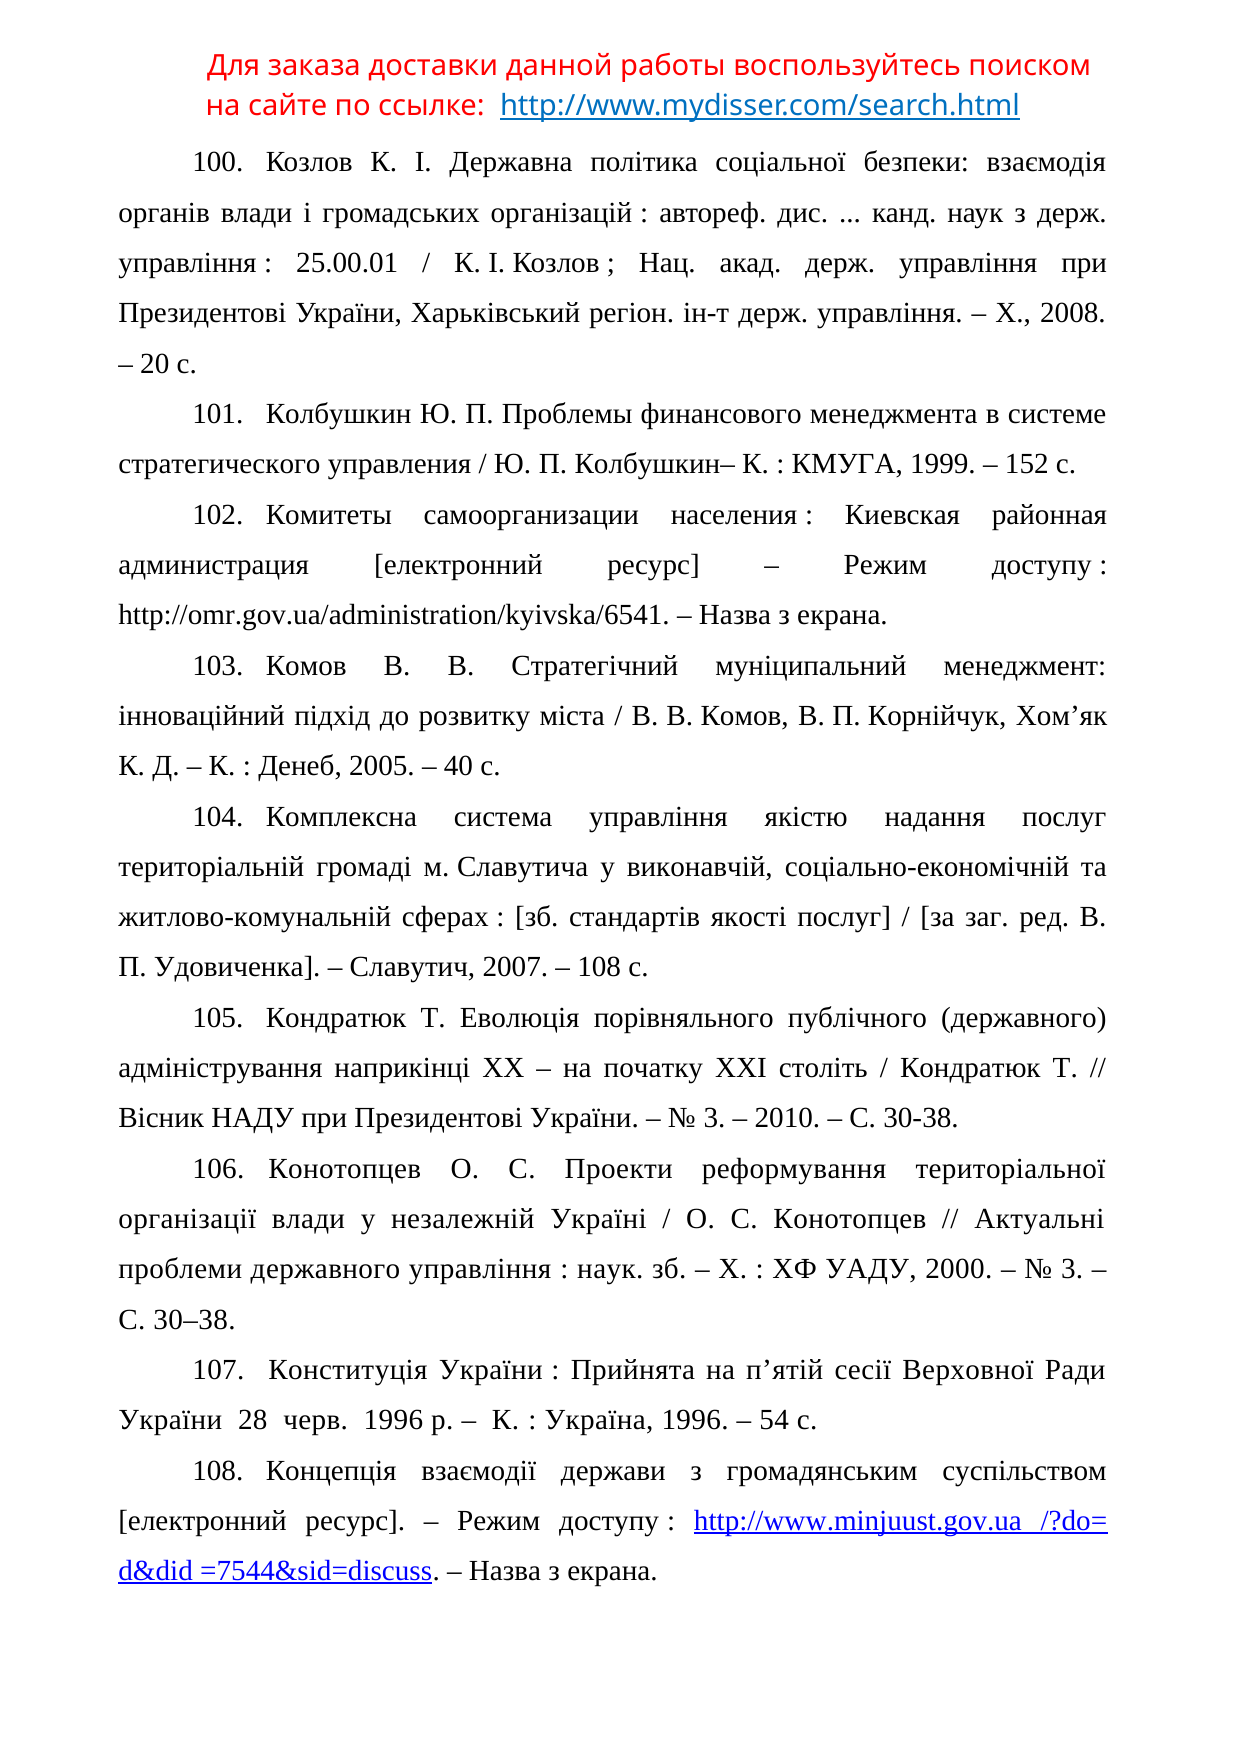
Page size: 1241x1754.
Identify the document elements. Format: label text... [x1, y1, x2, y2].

list Козлов К. І. Державна політика соціальної безпеки: взаємодія органів влади і громадських організацій : автореф. дис. ... канд. наук з держ. управління : 25.00.01 / К. І. Козлов ; Нац. акад. держ. управління при Президентові України, Харьківський регіон. ін-т держ. управління. – Х., 2008. – 20 с. [118, 144, 1107, 379]
list Комитеты самоорганизации населения : Киевская районная администрация [електронний ресурс] – Режим доступу : http://omr.gov.ua/administration/kyivska/6541. – Назва з екрана. [118, 497, 1107, 631]
list Комов В. В. Стратегічний муніципальний менеджмент: інноваційний підхід до розвитку міста / В. В. Комов, В. П. Корнійчук, Хом’як К. Д. – К. : Денеб, 2005. – 40 с. [118, 648, 1107, 782]
list Конотопцев О. С. Проекти реформування територіальної організації влади у незалежній Україні / О. С. Конотопцев // Актуальні проблеми державного управління : наук. зб. – Х. : ХФ УАДУ, 2000. – № 3. – С. 30–38. [118, 1151, 1107, 1335]
list Концепція взаємодії держави з громадянським суспільством [електронний ресурс]. – Режим доступу : http://www.minjuust.gov.ua /?do= d&did =7544&sid=discuss. – Назва з екрана. [118, 1453, 1107, 1587]
list Кондратюк Т. Еволюція порівняльного публічного (державного) адміністрування наприкінці ХХ – на початку ХХІ століть / Кондратюк Т. // Вісник НАДУ при Президентові України. – № 3. – 2010. – С. 30-38. [118, 1000, 1107, 1134]
list Комплексна система управління якістю надання послуг територіальній громаді м. Славутича у виконавчій, соціально-економічній та житлово-комунальній сферах : [зб. стандартів якості послуг] / [за заг. ред. В. П. Удовиченка]. – Славутич, 2007. – 108 с. [118, 799, 1107, 983]
list Колбушкин Ю. П. Проблемы финансового менеджмента в системе стратегического управления / Ю. П. Колбушкин– К. : КМУГА, 1999. – 152 с. [118, 396, 1107, 480]
list Конституція України : Прийнята на п’ятій сесії Верховної Ради України 28 черв. 1996 р. – К. : Україна, 1996. – 54 с. [118, 1352, 1107, 1436]
